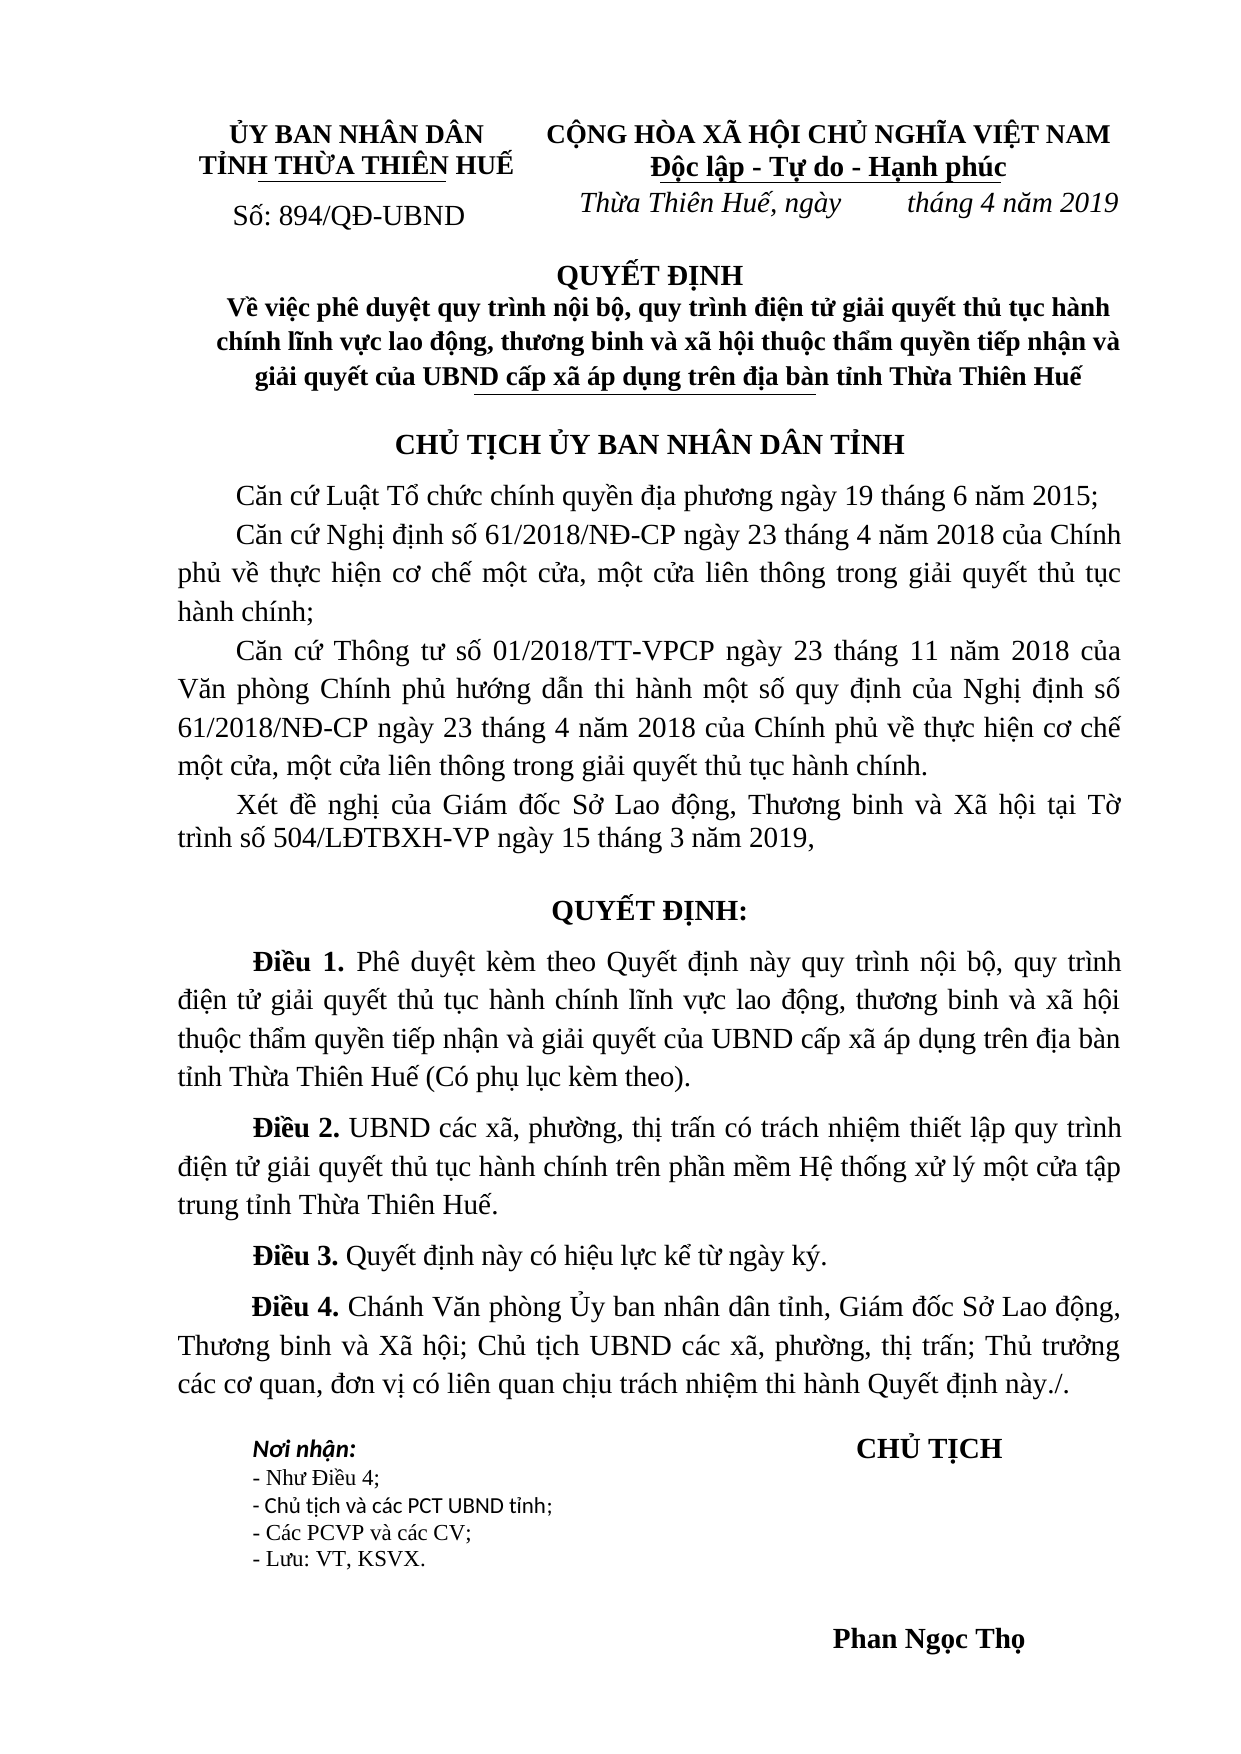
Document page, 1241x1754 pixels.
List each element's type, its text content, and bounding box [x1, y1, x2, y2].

text Điều 1. Phê duyệt kèm theo Quyết định này quy trình nội bộ, quy trình điện tử giải quyết thủ tục hành chính lĩnh vực lao động, thương binh và xã hội thuộc thẩm quyền tiếp nhận và giải quyết của UBND cấp xã áp dụng trên địa bàn tỉnh Thừa Thiên Huế (Có phụ lục kèm theo). [177, 944, 1122, 1093]
table_header CỘNG HÒA XÃ HỘI CHỦ NGHĨA VIỆT NAM Độc lập - Tự do - Hạnh phúc [528, 118, 1129, 183]
text QUYẾT ĐỊNH: [177, 893, 1122, 926]
table_cell Số: 894/QĐ-UBND [170, 183, 527, 245]
table_header ỦY BAN NHÂN DÂN TỈNH THỪA THIÊN HUẾ [170, 118, 527, 183]
text Căn cứ Thông tư số 01/2018/TT-VPCP ngày 23 tháng 11 năm 2018 của Văn phòng Chính phủ hướng dẫn thi hành một số quy định của Nghị định số 61/2018/NĐ-CP ngày 23 tháng 4 năm 2018 của Chính phủ về thực hiện cơ chế một cửa, một cửa liên thông trong giải quyết thủ tục hành chính. [177, 633, 1122, 782]
text CHỦ TỊCH ỦY BAN NHÂN DÂN TỈNH [177, 427, 1122, 461]
text Xét đề nghị của Giám đốc Sở Lao động, Thương binh và Xã hội tại Tờ trình số 504/LĐTBXH-VP ngày 15 tháng 3 năm 2019, [177, 787, 1122, 854]
table_header Nơi nhận: - Như Điều 4; - Chủ tịch và các PCT UBND tỉnh; - Các PCVP và các CV; - Lưu: VT, KSVX. [166, 1431, 650, 1654]
text Điều 3. Quyết định này có hiệu lực kể từ ngày ký. [177, 1238, 1122, 1272]
text Về việc phê duyệt quy trình nội bộ, quy trình điện tử giải quyết thủ tục hành chính lĩnh vực lao động, thương binh và xã hội thuộc thẩm quyền tiếp nhận và giải quyết của UBND cấp xã áp dụng trên địa bàn tỉnh Thừa Thiên Huế [214, 291, 1122, 391]
table_header CHỦ TỊCH Phan Ngọc Thọ [650, 1431, 1133, 1654]
text Căn cứ Nghị định số 61/2018/NĐ-CP ngày 23 tháng 4 năm 2018 của Chính phủ về thực hiện cơ chế một cửa, một cửa liên thông trong giải quyết thủ tục hành chính; [177, 517, 1122, 628]
text Căn cứ Luật Tổ chức chính quyền địa phương ngày 19 tháng 6 năm 2015; [177, 478, 1122, 512]
text Điều 2. UBND các xã, phường, thị trấn có trách nhiệm thiết lập quy trình điện tử giải quyết thủ tục hành chính trên phần mềm Hệ thống xử lý một cửa tập trung tỉnh Thừa Thiên Huế. [177, 1110, 1122, 1221]
text QUYẾT ĐỊNH [177, 258, 1122, 291]
text Điều 4. Chánh Văn phòng Ủy ban nhân dân tỉnh, Giám đốc Sở Lao động, Thương binh và Xã hội; Chủ tịch UBND các xã, phường, thị trấn; Thủ trưởng các cơ quan, đơn vị có liên quan chịu trách nhiệm thi hành Quyết định này./. [177, 1289, 1122, 1400]
table_cell Thừa Thiên Huế, ngày tháng 4 năm 2019 [528, 183, 1129, 245]
